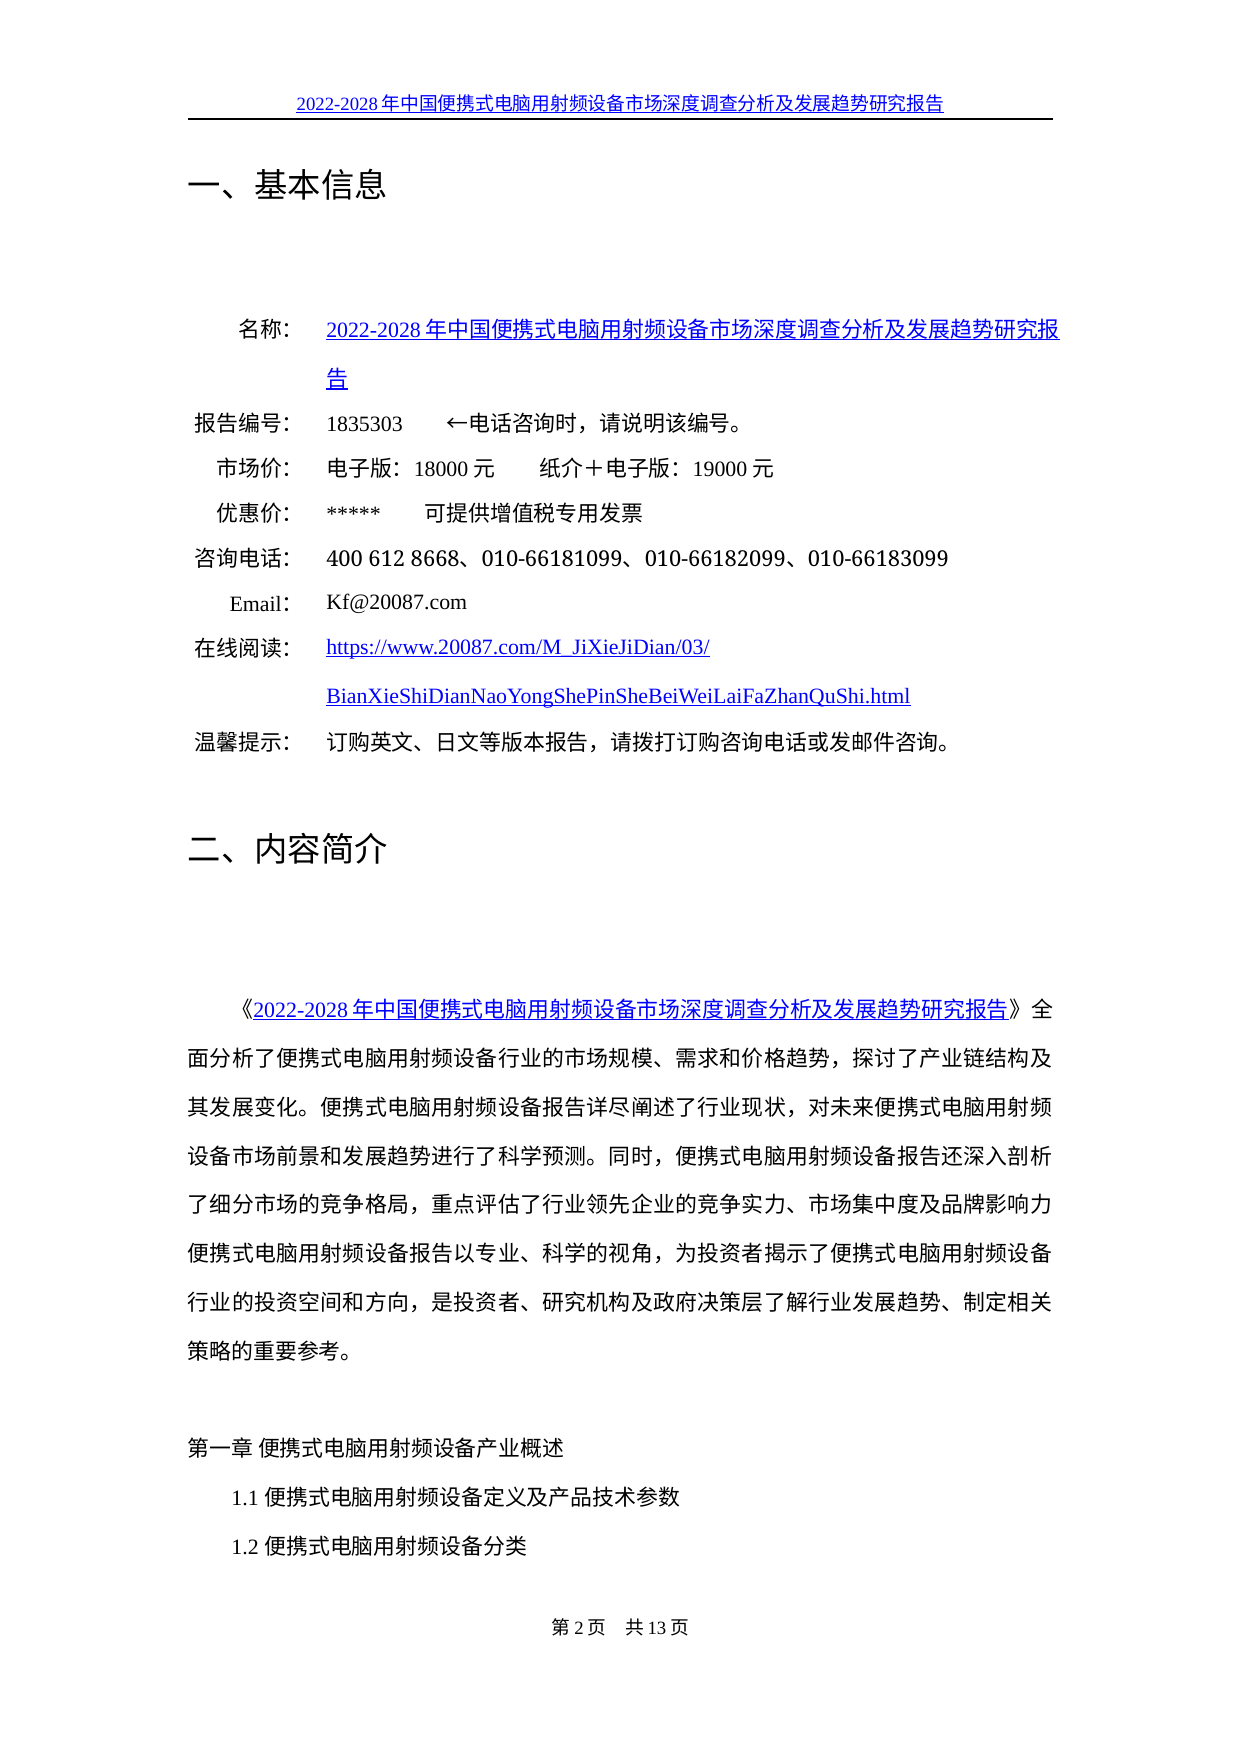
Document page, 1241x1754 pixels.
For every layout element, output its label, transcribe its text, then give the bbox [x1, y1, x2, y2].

title 一、基本信息 [187, 150, 1053, 215]
table_cell 电子版：18000 元 纸介＋电子版：19000 元 [315, 450, 1073, 495]
table_cell 报告编号： [167, 405, 315, 450]
table_cell Kf@20087.com [315, 585, 1073, 630]
table_header 名称： [167, 312, 315, 405]
table_cell 温馨提示： [167, 724, 315, 769]
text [187, 992, 1053, 1561]
table_cell 咨询电话： [167, 540, 315, 585]
table_cell ***** 可提供增值税专用发票 [315, 495, 1073, 540]
table_cell Email： [167, 585, 315, 630]
table_cell 400 612 8668、010-66181099、010-66182099、010-66183099 [315, 540, 1073, 585]
table_cell 优惠价： [167, 495, 315, 540]
title 二、内容简介 [187, 814, 1053, 879]
table_cell 订购英文、日文等版本报告，请拨打订购咨询电话或发邮件咨询。 [315, 724, 1073, 769]
table_cell 在线阅读： [167, 630, 315, 724]
table_cell 市场价： [167, 450, 315, 495]
table_cell [315, 630, 1073, 724]
table_header 2022-2028年中国便携式电脑用射频设备市场深度调查分析及发展趋势研究报告 [315, 312, 1073, 405]
table_cell 1835303 ←电话咨询时，请说明该编号。 [315, 405, 1073, 450]
